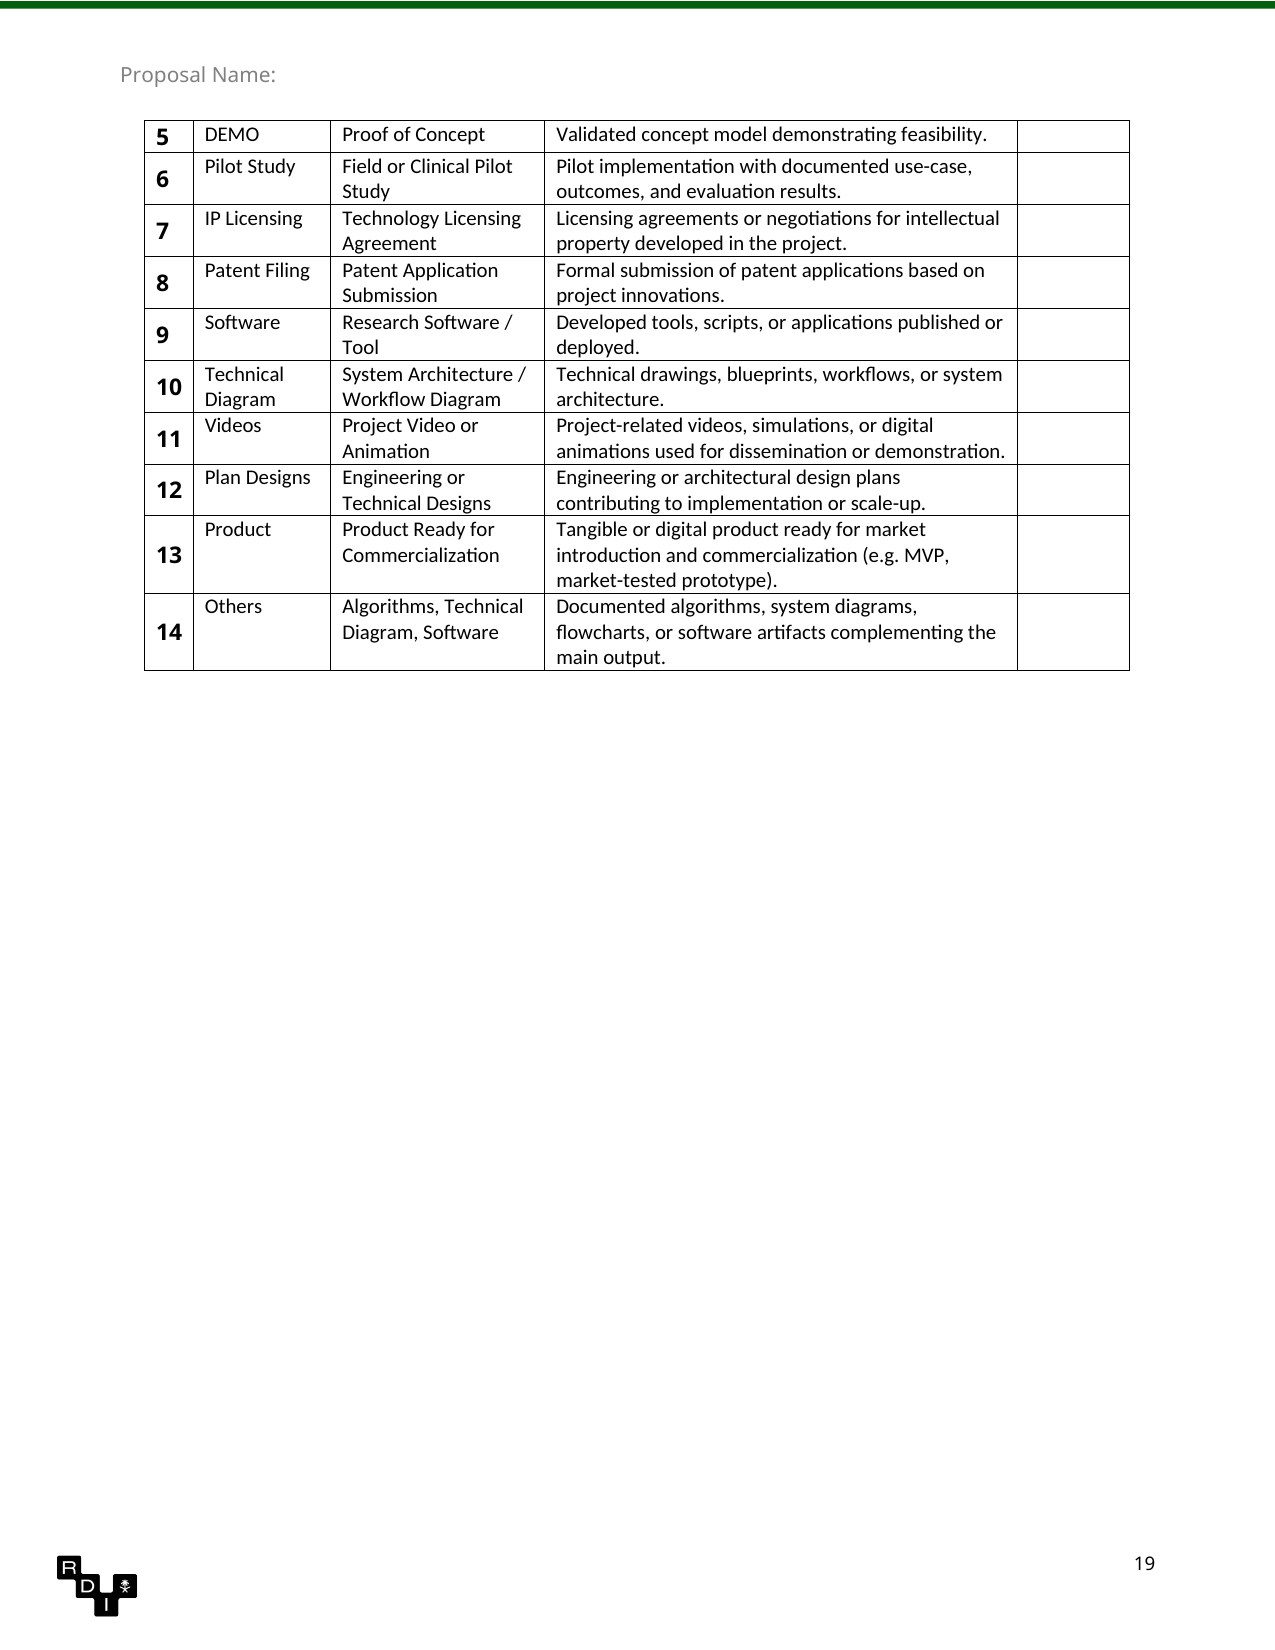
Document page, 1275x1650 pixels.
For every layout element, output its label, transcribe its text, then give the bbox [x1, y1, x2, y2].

table_cell Patent Application Submission [331, 257, 544, 308]
table_cell Licensing agreements or negotiations for intellectual property developed in the project. [545, 205, 1017, 256]
table_cell Pilot implementation with documented use-case, outcomes, and evaluation results. [545, 153, 1017, 204]
table_cell 6 [145, 153, 193, 204]
table_cell Product [194, 516, 330, 593]
table_cell [1018, 465, 1129, 515]
table_cell [1018, 516, 1129, 593]
table_cell [1018, 413, 1129, 463]
picture [41, 1541, 153, 1631]
table_cell Engineering or Technical Designs [331, 465, 544, 515]
table_cell [1018, 361, 1129, 412]
table_cell Developed tools, scripts, or applications published or deployed. [545, 309, 1017, 360]
table_cell Algorithms, Technical Diagram, Software [331, 594, 544, 670]
table_cell 8 [145, 257, 193, 308]
table_cell Documented algorithms, system diagrams, flowcharts, or software artifacts complementing the main output. [545, 594, 1017, 670]
table_cell [1018, 205, 1129, 256]
table_cell Tangible or digital product ready for market introduction and commercialization (e.g. MVP, market-tested prototype). [545, 516, 1017, 593]
table_cell Formal submission of patent applications based on project innovations. [545, 257, 1017, 308]
table_cell DEMO [194, 121, 330, 152]
table_cell 7 [145, 205, 193, 256]
table_cell Software [194, 309, 330, 360]
table_cell Technology Licensing Agreement [331, 205, 544, 256]
table_cell 10 [145, 361, 193, 412]
table_cell 12 [145, 465, 193, 515]
table_cell Technical drawings, blueprints, workflows, or system architecture. [545, 361, 1017, 412]
table_cell [1018, 121, 1129, 152]
table_cell IP Licensing [194, 205, 330, 256]
table_cell [1018, 257, 1129, 308]
table_cell Patent Filing [194, 257, 330, 308]
table_cell Research Software / Tool [331, 309, 544, 360]
table_cell Field or Clinical Pilot Study [331, 153, 544, 204]
table_cell [1018, 153, 1129, 204]
table_cell 5 [145, 121, 193, 152]
table_cell Proof of Concept [331, 121, 544, 152]
table_cell [1018, 309, 1129, 360]
table_cell 13 [145, 516, 193, 593]
table_cell Project-related videos, simulations, or digital animations used for dissemination or demonstration. [545, 413, 1017, 463]
table_cell Product Ready for Commercialization [331, 516, 544, 593]
table_cell 9 [145, 309, 193, 360]
table_cell Others [194, 594, 330, 670]
table_cell Technical Diagram [194, 361, 330, 412]
table_cell Videos [194, 413, 330, 463]
table_cell Engineering or architectural design plans contributing to implementation or scale-up. [545, 465, 1017, 515]
table_cell Plan Designs [194, 465, 330, 515]
table_cell Pilot Study [194, 153, 330, 204]
table_cell [1018, 594, 1129, 670]
table_cell 11 [145, 413, 193, 463]
table_cell 14 [145, 594, 193, 670]
table_cell Validated concept model demonstrating feasibility. [545, 121, 1017, 152]
table_cell System Architecture / Workflow Diagram [331, 361, 544, 412]
table_cell Project Video or Animation [331, 413, 544, 463]
